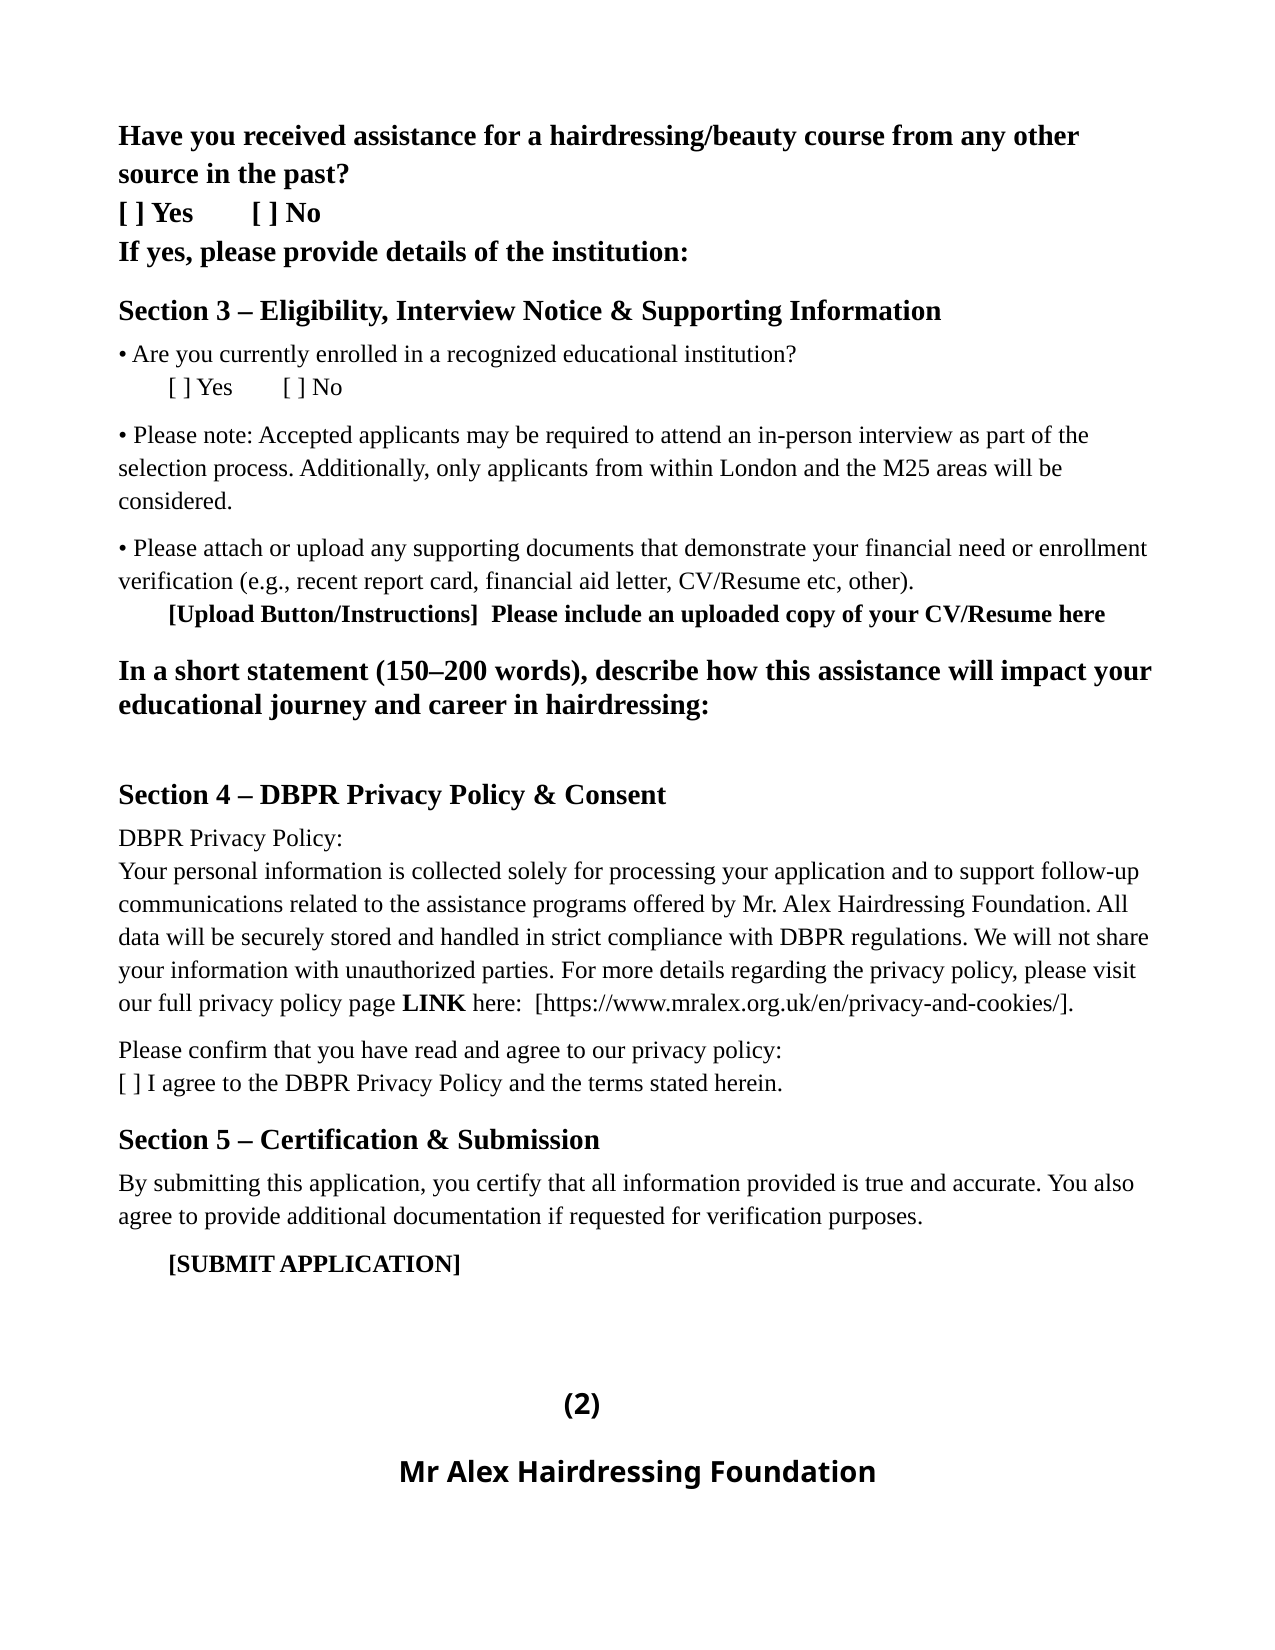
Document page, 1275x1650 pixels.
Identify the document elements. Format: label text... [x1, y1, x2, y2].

subtitle Section 3 – Eligibility, Interview Notice & Supporting Information [118, 293, 1157, 327]
text • Please note: Accepted applicants may be required to attend an in-person interview as part of the selection process. Additionally, only applicants from within London and the M25 areas will be considered. [118, 420, 1157, 514]
text [SUBMIT APPLICATION] [118, 1249, 1157, 1278]
text Have you received assistance for a hairdressing/beauty course from any other source in the past? [ ] Yes [ ] No If yes, please provide details of the institution: [118, 118, 1157, 267]
text (2) [118, 1383, 1157, 1423]
subtitle Section 4 – DBPR Privacy Policy & Consent [118, 777, 1157, 810]
text • Are you currently enrolled in a recognized educational institution? [ ] Yes [ ] No [118, 339, 1157, 401]
text Mr Alex Hairdressing Foundation [118, 1451, 1157, 1491]
text • Please attach or upload any supporting documents that demonstrate your financial need or enrollment verification (e.g., recent report card, financial aid letter, CV/Resume etc, other). [Upload Button/Instructions] Please include an uploaded copy of your CV/Resume here [118, 533, 1157, 628]
text By submitting this application, you certify that all information provided is true and accurate. You also agree to provide additional documentation if requested for verification purposes. [118, 1168, 1157, 1230]
subtitle In a short statement (150–200 words), describe how this assistance will impact your educational journey and career in hairdressing: [118, 653, 1157, 720]
text Please confirm that you have read and agree to our privacy policy: [ ] I agree to the DBPR Privacy Policy and the terms stated herein. [118, 1036, 1157, 1097]
subtitle Section 5 – Certification & Submission [118, 1122, 1157, 1156]
text DBPR Privacy Policy: Your personal information is collected solely for processing your application and to support follow-up communications related to the assistance programs offered by Mr. Alex Hairdressing Foundation. All data will be securely stored and handled in strict compliance with DBPR regulations. We will not share your information with unauthorized parties. For more details regarding the privacy policy, please visit our full privacy policy page LINK here: [https://www.mralex.org.uk/en/privacy-and-cookies/]. [118, 823, 1157, 1017]
